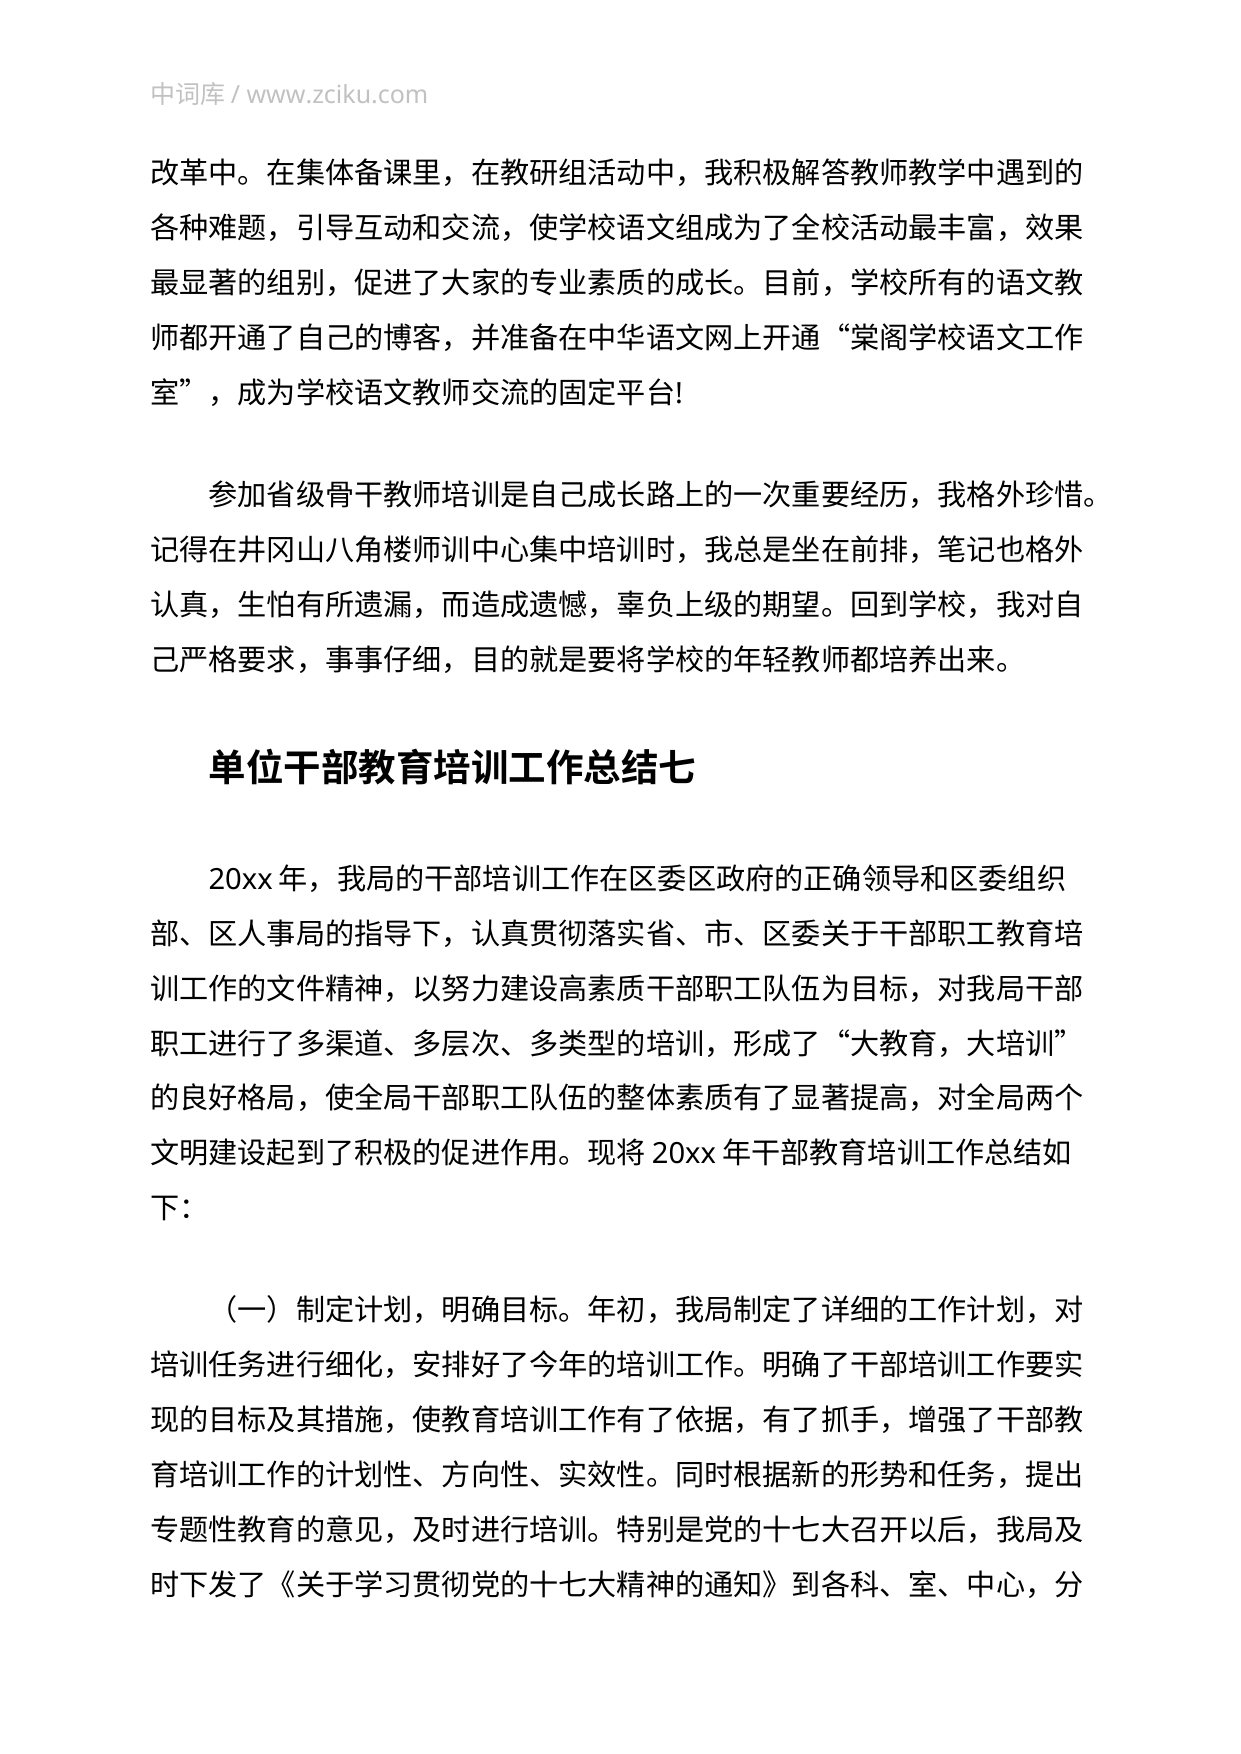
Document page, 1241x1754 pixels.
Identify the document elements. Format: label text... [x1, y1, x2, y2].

text 20xx年，我局的干部培训工作在区委区政府的正确领导和区委组织部、区人事局的指导下，认真贯彻落实省、市、区委关于干部职工教育培训工作的文件精神，以努力建设高素质干部职工队伍为目标，对我局干部职工进行了多渠道、多层次、多类型的培训，形成了“大教育，大培训”的良好格局，使全局干部职工队伍的整体素质有了显著提高，对全局两个文明建设起到了积极的促进作用。现将20xx年干部教育培训工作总结如下： [150, 855, 1090, 1227]
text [150, 1287, 1090, 1603]
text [150, 150, 1090, 412]
text 参加省级骨干教师培训是自己成长路上的一次重要经历，我格外珍惜。记得在井冈山八角楼师训中心集中培训时，我总是坐在前排，笔记也格外认真，生怕有所遗漏，而造成遗憾，辜负上级的期望。回到学校，我对自己严格要求，事事仔细，目的就是要将学校的年轻教师都培养出来。 [150, 472, 1090, 678]
text 单位干部教育培训工作总结七 [150, 738, 1090, 792]
